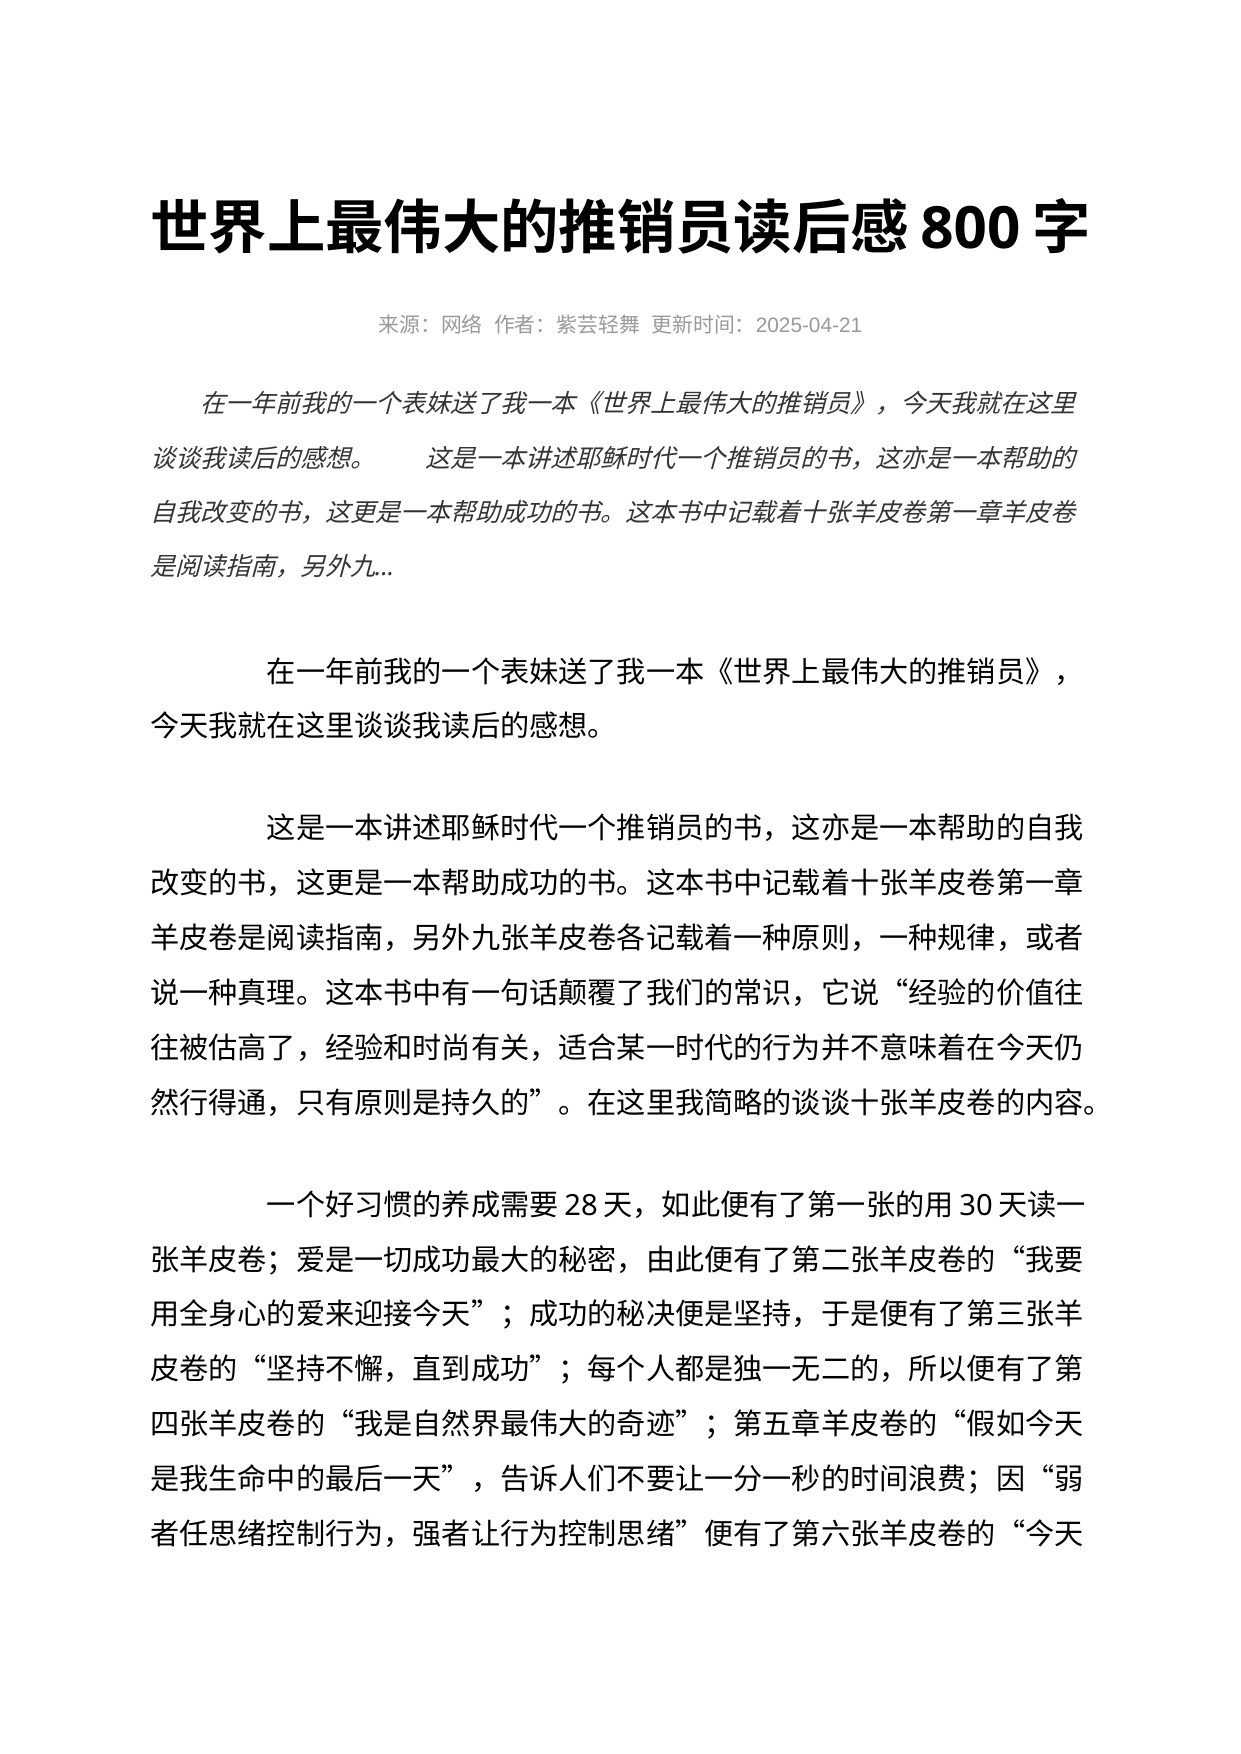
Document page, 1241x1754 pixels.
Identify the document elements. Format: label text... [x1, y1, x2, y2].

text 在一年前我的一个表妹送了我一本《世界上最伟大的推销员》，今天我就在这里谈谈我读后的感想。 这是一本讲述耶稣时代一个推销员的书，这亦是一本帮助的自我改变的书，这更是一本帮助成功的书。这本书中记载着十张羊皮卷第一章羊皮卷是阅读指南，另外九... [150, 384, 1090, 583]
text 来源：网络 作者：紫芸轻舞 更新时间：2025-04-21 [150, 313, 1090, 337]
subtitle 世界上最伟大的推销员读后感800字 [150, 181, 1090, 266]
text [150, 1181, 1090, 1553]
text 这是一本讲述耶稣时代一个推销员的书，这亦是一本帮助的自我改变的书，这更是一本帮助成功的书。这本书中记载着十张羊皮卷第一章羊皮卷是阅读指南，另外九张羊皮卷各记载着一种原则，一种规律，或者说一种真理。这本书中有一句话颠覆了我们的常识，它说“经验的价值往往被估高了，经验和时尚有关，适合某一时代的行为并不意味着在今天仍然行得通，只有原则是持久的”。在这里我简略的谈谈十张羊皮卷的内容。 [150, 805, 1090, 1122]
text 在一年前我的一个表妹送了我一本《世界上最伟大的推销员》，今天我就在这里谈谈我读后的感想。 [150, 648, 1090, 745]
